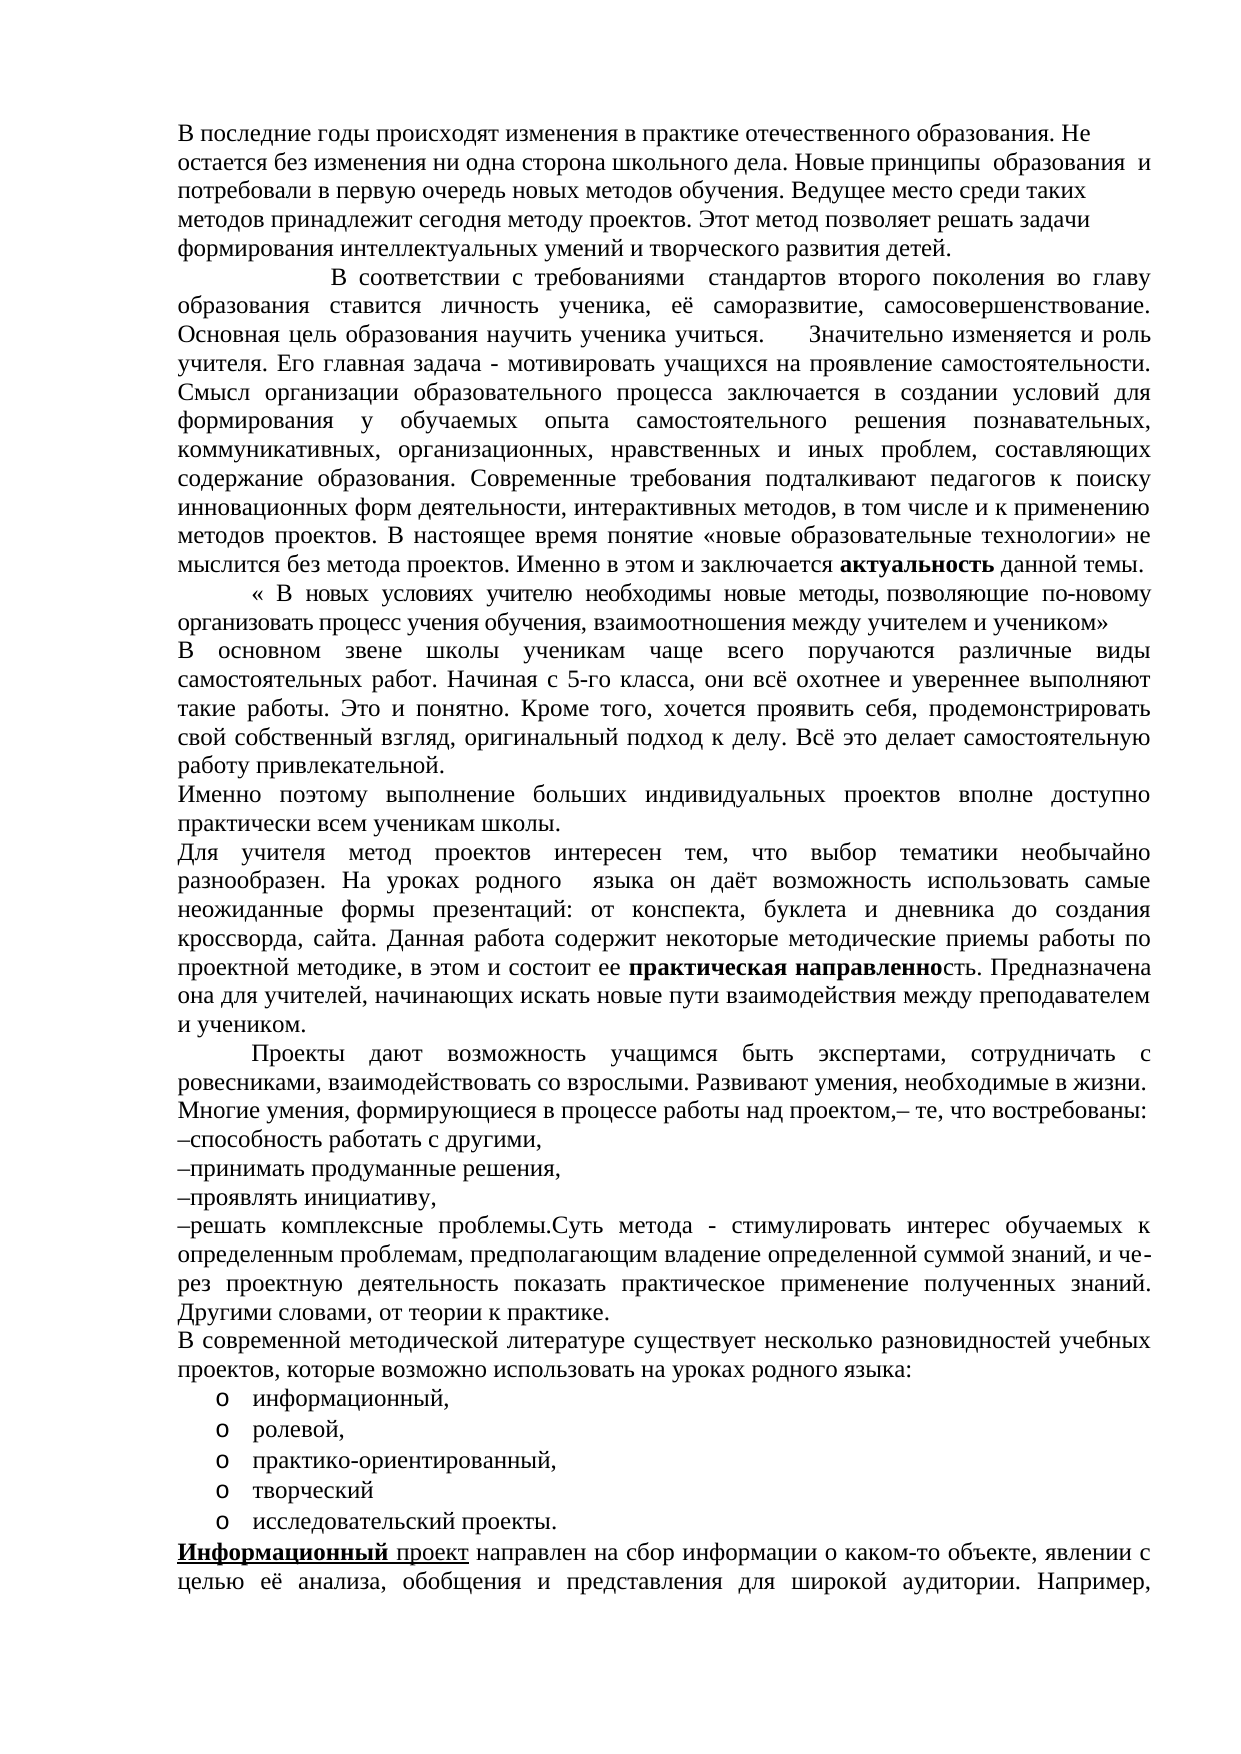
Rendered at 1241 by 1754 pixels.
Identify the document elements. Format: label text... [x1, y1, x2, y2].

text –проявлять инициативу, [177, 1182, 1152, 1211]
text –решать комплексные проблемы.Суть метода - стимулировать интерес обучаемых к определенным проблемам, предполагающим владение определенной суммой знаний, и через проектную деятельность показать практическое применение полученных знаний. Другими словами, от теории к практике. [177, 1211, 1152, 1326]
text В современной методической литературе существует несколько разновидностей учебных проектов, которые возможно использовать на уроках родного языка: [177, 1326, 1152, 1383]
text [177, 1537, 1152, 1595]
list ролевой, [215, 1414, 1152, 1445]
list информационный, [215, 1383, 1152, 1414]
text Именно поэтому выполнение больших индивидуальных проектов вполне доступно практически всем ученикам школы. [177, 779, 1152, 837]
list творческий [215, 1476, 1152, 1506]
text В основном звене школы ученикам чаще всего поручаются различные виды самостоятельных работ. Начиная с 5-го класса, они всё охотнее и увереннее выполняют такие работы. Это и понятно. Кроме того, хочется проявить себя, продемонстрировать свой собственный взгляд, оригинальный подход к делу. Всё это делает самостоятельную работу привлекательной. [177, 636, 1152, 779]
list практико-ориентированный, [215, 1445, 1152, 1476]
text « В новых условиях учителю необходимы новые методы, позволяющие по-новому организовать процесс учения обучения, взаимоотношения между учителем и учеником» [177, 578, 1152, 636]
text Проекты дают возможность учащимся быть экспертами, сотрудничать с ровесниками, взаимодействовать со взрослыми. Развивают умения, необходимые в жизни. [177, 1038, 1152, 1096]
text Многие умения, формирующиеся в процессе работы над проектом,– те, что востребованы: [177, 1096, 1152, 1124]
text Для учителя метод проектов интересен тем, что выбор тематики необычайно разнообразен. На уроках родного языка он даёт возможность использовать самые неожиданные формы презентаций: от конспекта, буклета и дневника до создания кроссворда, сайта. Данная работа содержит некоторые методические приемы работы по проектной методике, в этом и состоит ее практическая направленность. Предназначена она для учителей, начинающих искать новые пути взаимодействия между преподавателем и учеником. [177, 837, 1152, 1038]
text В последние годы происходят изменения в практике отечественного образования. Не остается без изменения ни одна сторона школьного дела. Новые принципы образования и потребовали в первую очередь новых методов обучения. Ведущее место среди таких методов принадлежит сегодня методу проектов. Этот метод позволяет решать задачи формирования интеллектуальных умений и творческого развития детей. [177, 118, 1152, 262]
text В соответствии с требованиями стандартов второго поколения во главу образования ставится личность ученика, её саморазвитие, самосовершенствование. Основная цель образования научить ученика учиться. Значительно изменяется и роль учителя. Его главная задача - мотивировать учащихся на проявление самостоятельности. Смысл организации образовательного процесса заключается в создании условий для формирования у обучаемых опыта самостоятельного решения познавательных, коммуникативных, организационных, нравственных и иных проблем, составляющих содержание образования. Современные требования подталкивают педагогов к поиску инновационных форм деятельности, интерактивных методов, в том числе и к применению методов проектов. В настоящее время понятие «новые образовательные технологии» не мыслится без метода проектов. Именно в этом и заключается актуальность данной темы. [177, 262, 1152, 492]
text –принимать продуманные решения, [177, 1153, 1152, 1182]
text –способность работать с другими, [177, 1124, 1152, 1153]
list исследовательский проекты. [215, 1506, 1152, 1537]
text В соответствии с требованиями стандартов второго поколения во главу образования ставится личность ученика, её саморазвитие, самосовершенствование. Основная цель образования научить ученика учиться. Значительно изменяется и роль учителя. Его главная задача - мотивировать учащихся на проявление самостоятельности. Смысл организации образовательного процесса заключается в создании условий для формирования у обучаемых опыта самостоятельного решения познавательных, коммуникативных, организационных, нравственных и иных проблем, составляющих содержание образования. Современные требования подталкивают педагогов к поиску инновационных форм деятельности, интерактивных методов, в том числе и к применению методов проектов. В настоящее время понятие «новые образовательные технологии» не мыслится без метода проектов. Именно в этом и заключается актуальность данной темы. [177, 521, 1152, 578]
